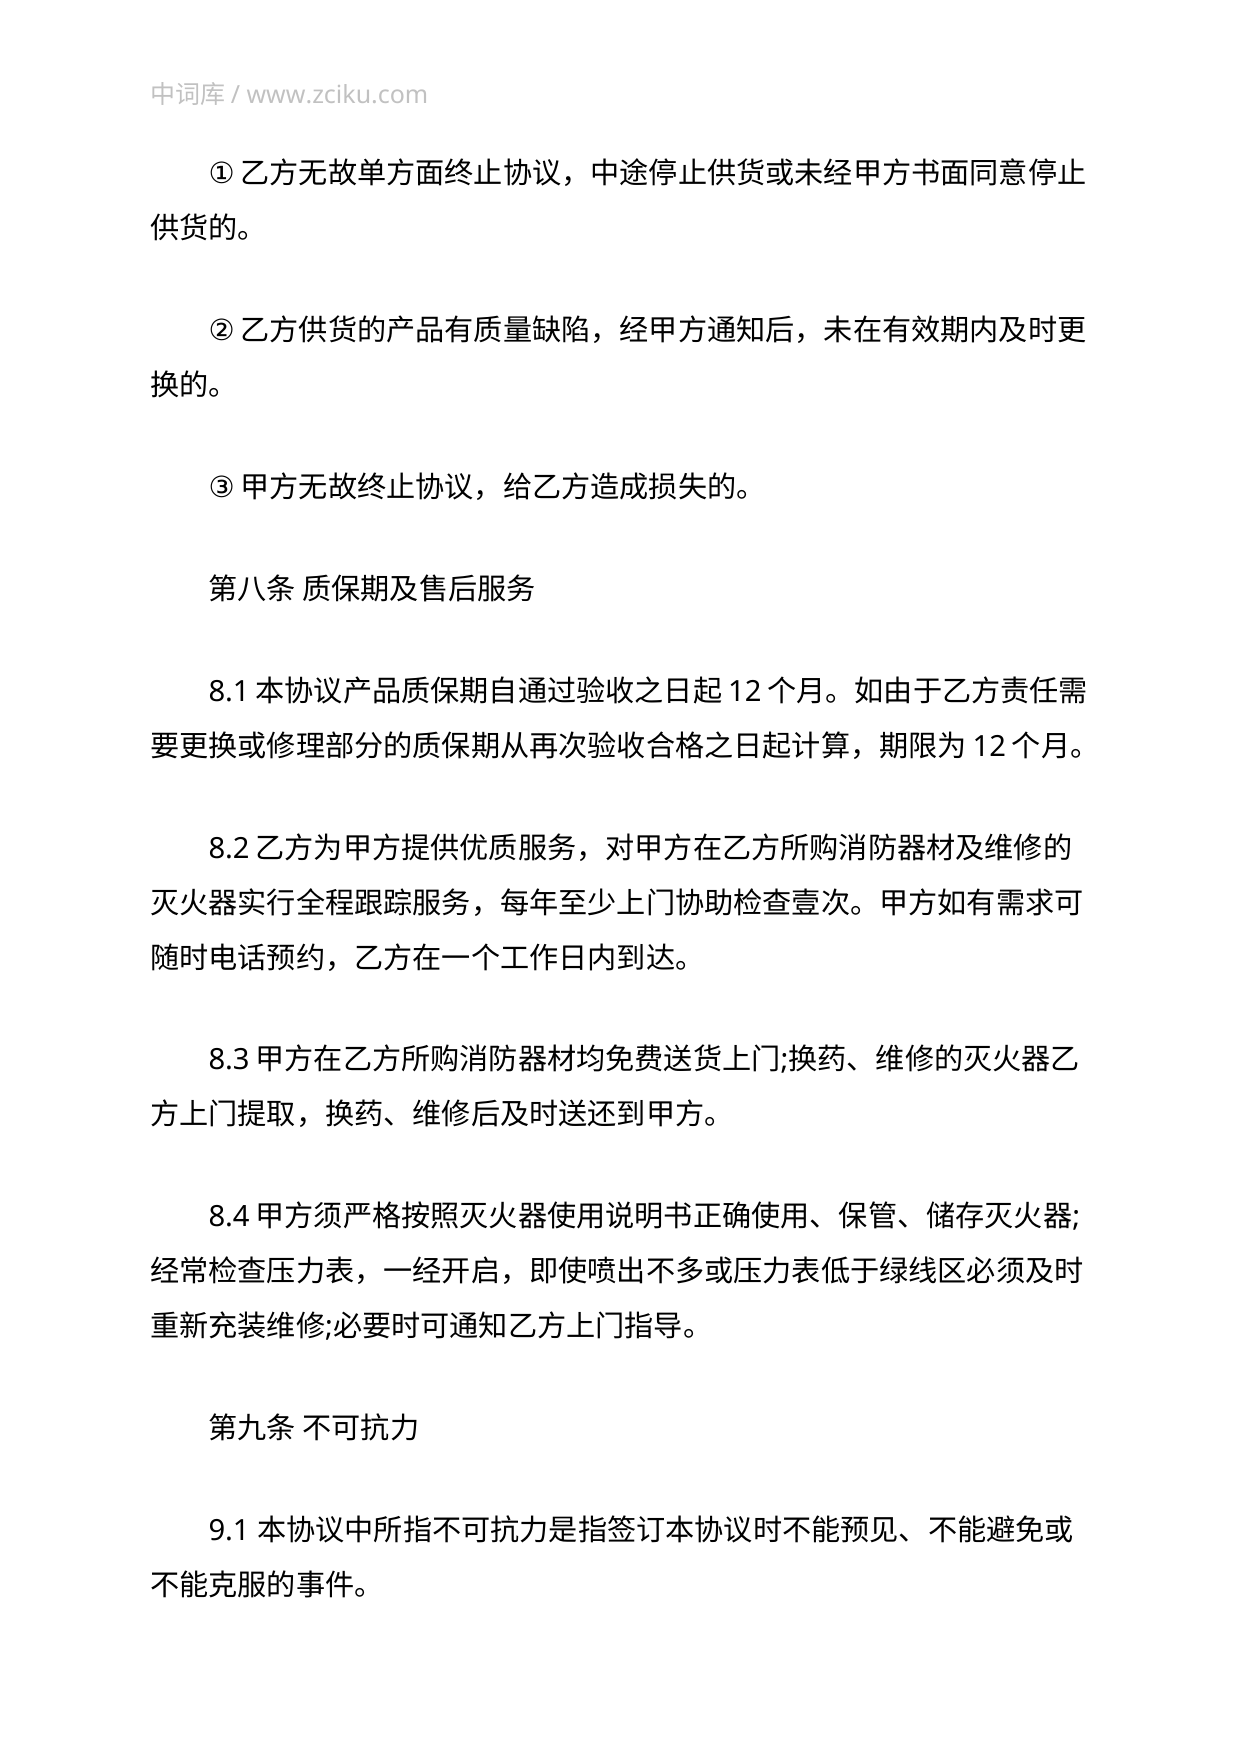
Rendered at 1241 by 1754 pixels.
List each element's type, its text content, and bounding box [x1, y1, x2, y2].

text 8.3甲方在乙方所购消防器材均免费送货上门;换药、维修的灭火器乙方上门提取，换药、维修后及时送还到甲方。 [150, 1036, 1090, 1133]
text 8.4甲方须严格按照灭火器使用说明书正确使用、保管、储存灭火器;经常检查压力表，一经开启，即使喷出不多或压力表低于绿线区必须及时重新充装维修;必要时可通知乙方上门指导。 [150, 1193, 1090, 1345]
text 8.2乙方为甲方提供优质服务，对甲方在乙方所购消防器材及维修的灭火器实行全程跟踪服务，每年至少上门协助检查壹次。甲方如有需求可随时电话预约，乙方在一个工作日内到达。 [150, 824, 1090, 976]
text 8.1本协议产品质保期自通过验收之日起12个月。如由于乙方责任需要更换或修理部分的质保期从再次验收合格之日起计算，期限为12个月。 [150, 667, 1090, 765]
text 第九条 不可抗力 [150, 1404, 1090, 1447]
text ①乙方无故单方面终止协议，中途停止供货或未经甲方书面同意停止供货的。 [150, 150, 1090, 247]
text ②乙方供货的产品有质量缺陷，经甲方通知后，未在有效期内及时更换的。 [150, 307, 1090, 404]
text 第八条 质保期及售后服务 [150, 566, 1090, 608]
text ③甲方无故终止协议，给乙方造成损失的。 [150, 463, 1090, 506]
text 9.1 本协议中所指不可抗力是指签订本协议时不能预见、不能避免或不能克服的事件。 [150, 1506, 1090, 1604]
